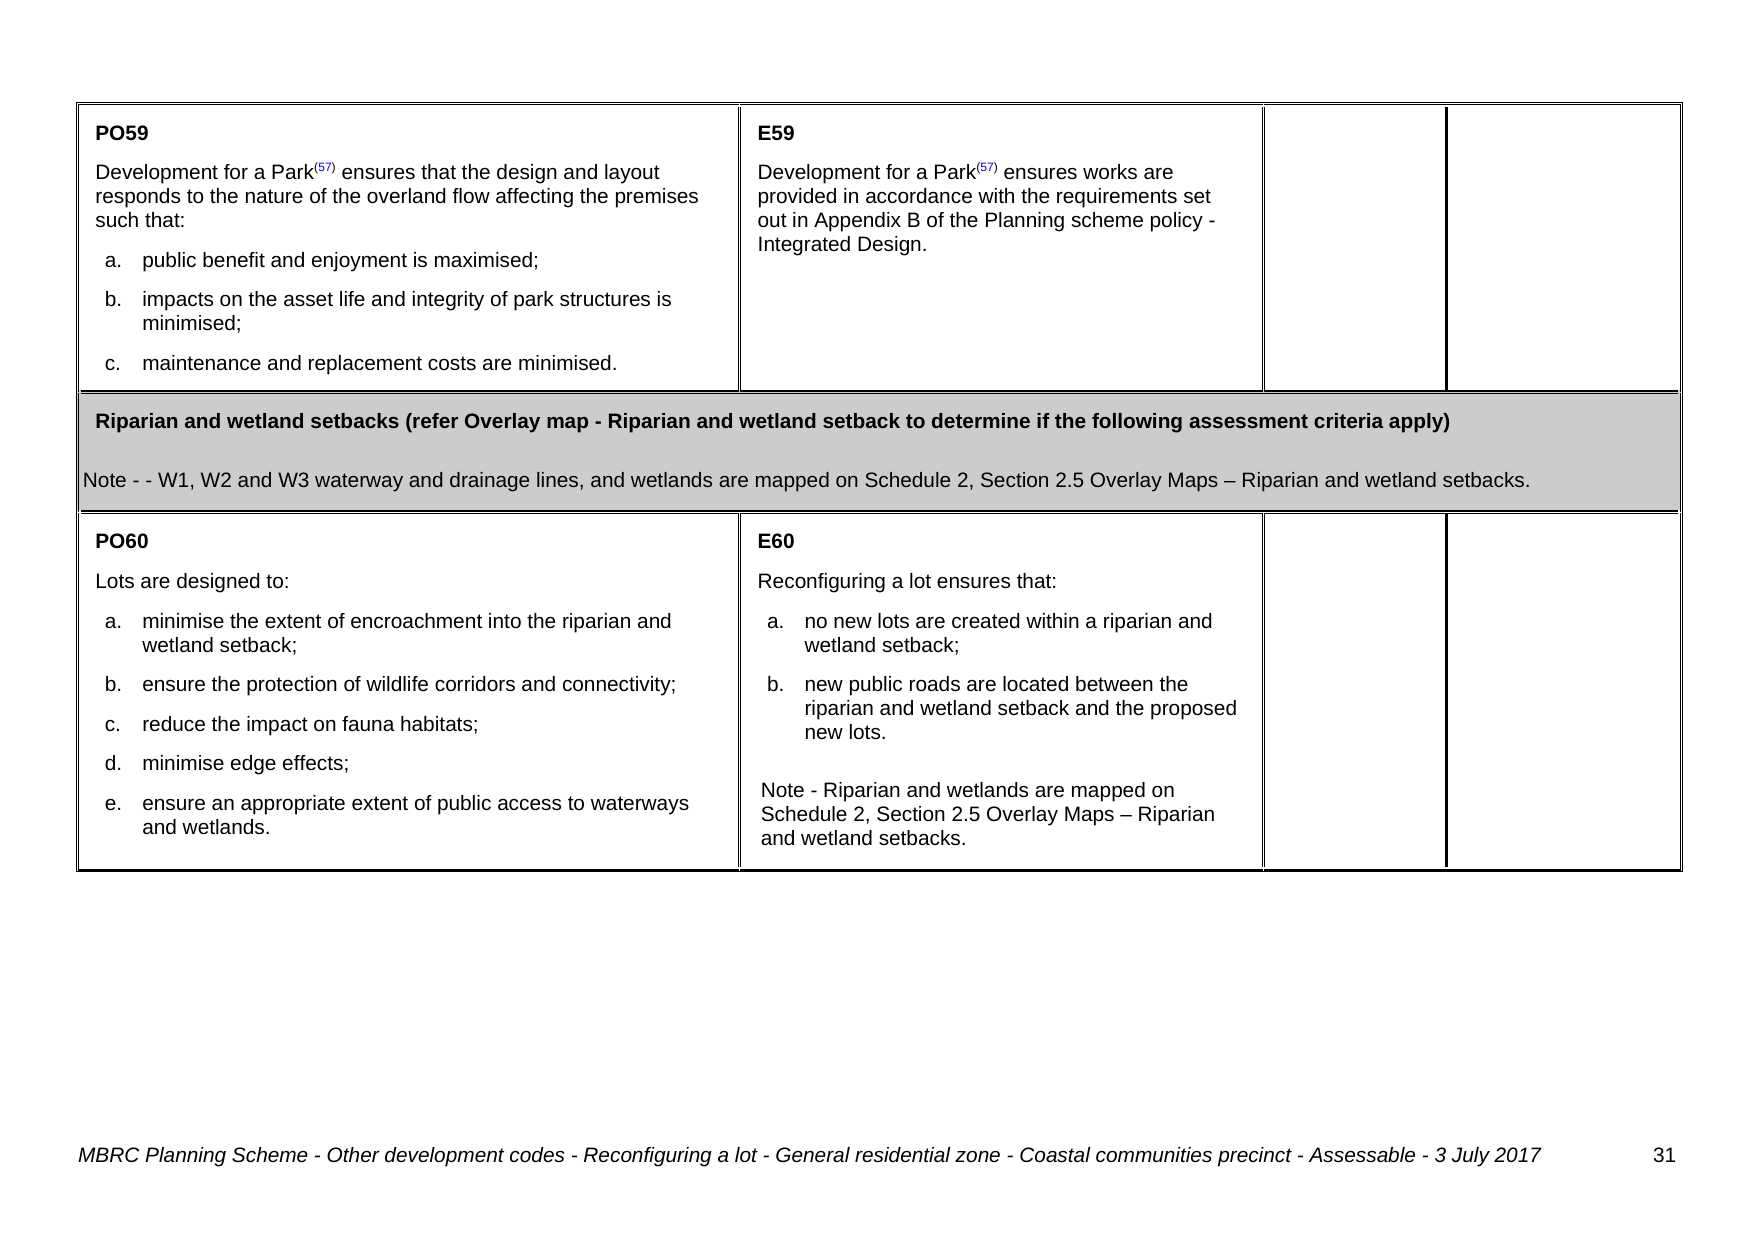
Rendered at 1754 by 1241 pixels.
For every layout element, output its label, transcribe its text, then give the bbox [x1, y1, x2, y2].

table_cell [1446, 105, 1680, 390]
table_cell [1264, 105, 1446, 390]
table_cell E60 Reconfiguring a lot ensures that: no new lots are created within a riparian and wetland setback; new public roads are located between the riparian and wetland setback and the proposed new lots. [740, 514, 1263, 869]
table_cell Riparian and wetland setbacks (refer Overlay map - Riparian and wetland setback to determine if the following assessment criteria apply) [79, 390, 1680, 510]
table_cell [1264, 514, 1446, 869]
table_cell [1446, 510, 1680, 869]
table_cell PO59 Development for a Park(57) ensures that the design and layout responds to the nature of the overland flow affecting the premises such that: public benefit and enjoyment is maximised; impacts on the asset life and integrity of park structures is minimised; maintenance and replacement costs are minimised. [79, 105, 739, 390]
table_cell E59 Development for a Park(57) ensures works are provided in accordance with the requirements set out in Appendix B of the Planning scheme policy - Integrated Design. [740, 105, 1263, 390]
table_cell PO60 Lots are designed to: minimise the extent of encroachment into the riparian and wetland setback; ensure the protection of wildlife corridors and connectivity; reduce the impact on fauna habitats; minimise edge effects; ensure an appropriate extent of public access to waterways and wetlands. [79, 510, 739, 869]
